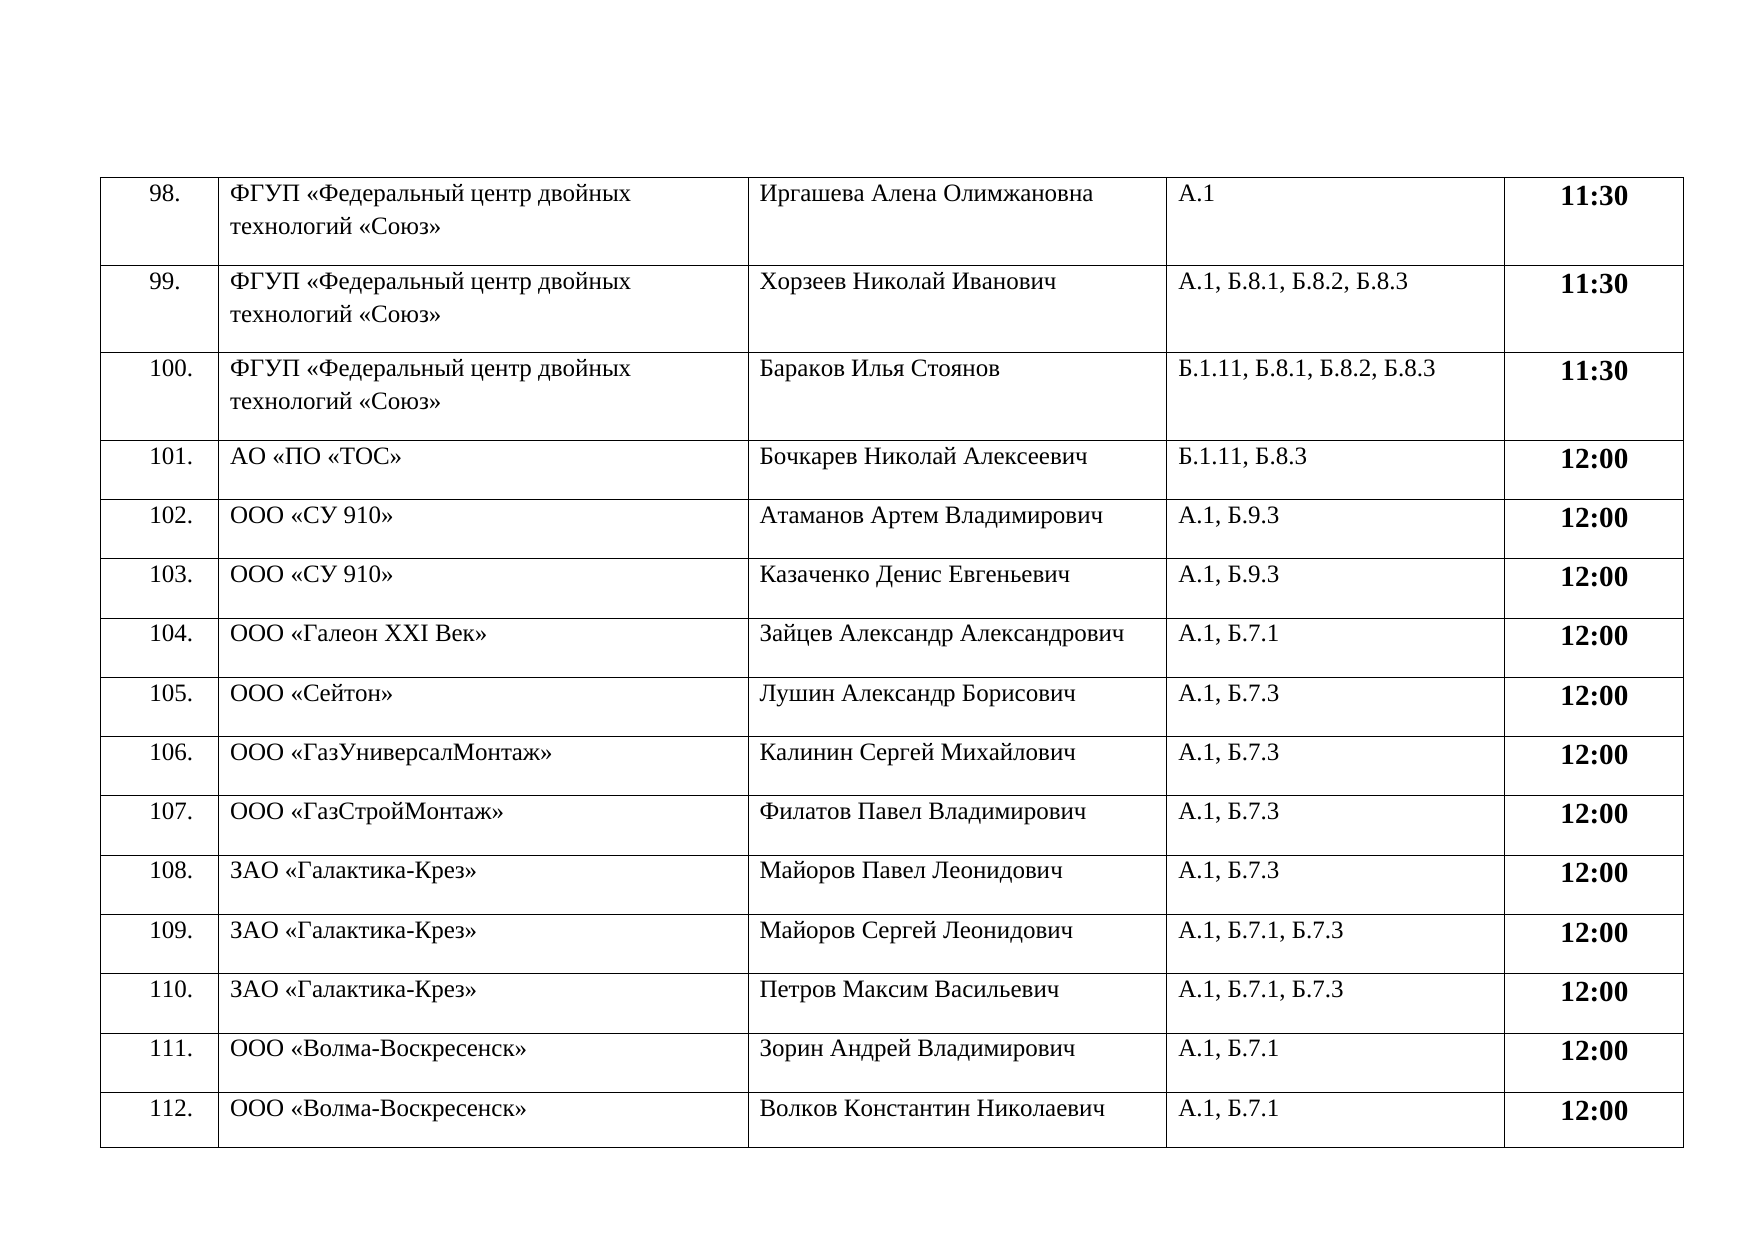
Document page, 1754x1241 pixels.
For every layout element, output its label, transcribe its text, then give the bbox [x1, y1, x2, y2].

table_cell АО «ПО «ТОС» [219, 441, 748, 499]
table_cell Зорин Андрей Владимирович [749, 1034, 1166, 1092]
table_cell А.1, Б.7.1 [1167, 619, 1504, 677]
table_cell Филатов Павел Владимирович [749, 796, 1166, 854]
table_cell ООО «Галеон XXI Век» [219, 619, 748, 677]
table_cell [101, 915, 218, 973]
table_cell ЗАО «Галактика-Крез» [219, 974, 748, 1032]
table_cell [101, 678, 218, 736]
table_cell 11:30 [1505, 266, 1683, 352]
table_cell [101, 974, 218, 1032]
table_cell [101, 500, 218, 558]
table_cell [101, 619, 218, 677]
table_cell 12:00 [1505, 441, 1683, 499]
table_cell [101, 266, 218, 352]
table_cell [101, 1034, 218, 1092]
table_cell А.1, Б.7.3 [1167, 796, 1504, 854]
table_cell [101, 178, 218, 265]
table_cell А.1, Б.9.3 [1167, 559, 1504, 617]
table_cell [749, 1093, 1166, 1147]
table_cell А.1, Б.7.3 [1167, 856, 1504, 914]
table_cell А.1, Б.7.1, Б.7.3 [1167, 915, 1504, 973]
table_cell ООО «Сейтон» [219, 678, 748, 736]
table_cell ООО «ГазУниверсалМонтаж» [219, 737, 748, 795]
table_cell 12:00 [1505, 500, 1683, 558]
table_cell [101, 441, 218, 499]
table_cell Б.1.11, Б.8.3 [1167, 441, 1504, 499]
table_cell А.1, Б.7.1, Б.7.3 [1167, 974, 1504, 1032]
table_cell А.1, Б.7.3 [1167, 737, 1504, 795]
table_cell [219, 1093, 748, 1147]
table_cell 12:00 [1505, 559, 1683, 617]
table_cell ООО «СУ 910» [219, 500, 748, 558]
table_cell Петров Максим Васильевич [749, 974, 1166, 1032]
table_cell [219, 266, 748, 352]
table_cell Казаченко Денис Евгеньевич [749, 559, 1166, 617]
table_cell [101, 856, 218, 914]
table_cell [101, 353, 218, 440]
table_cell 12:00 [1505, 1093, 1683, 1147]
table_cell [101, 737, 218, 795]
table_cell [101, 796, 218, 854]
table_cell А.1, Б.7.1 [1167, 1034, 1504, 1092]
table_cell 12:00 [1505, 737, 1683, 795]
table_cell А.1, Б.8.1, Б.8.2, Б.8.3 [1167, 266, 1504, 352]
table_cell А.1, Б.7.1 [1167, 1093, 1504, 1147]
table_cell [101, 559, 218, 617]
table_cell Бараков Илья Стоянов [749, 353, 1166, 440]
table_cell ООО «СУ 910» [219, 559, 748, 617]
table_cell Лушин Александр Борисович [749, 678, 1166, 736]
table_cell ЗАО «Галактика-Крез» [219, 915, 748, 973]
table_cell Б.1.11, Б.8.1, Б.8.2, Б.8.3 [1167, 353, 1504, 440]
table_cell Зайцев Александр Александрович [749, 619, 1166, 677]
table_cell 12:00 [1505, 974, 1683, 1032]
table_cell 12:00 [1505, 678, 1683, 736]
table_cell А.1, Б.9.3 [1167, 500, 1504, 558]
table_cell [101, 1093, 218, 1147]
table_cell Майоров Павел Леонидович [749, 856, 1166, 914]
table_cell 12:00 [1505, 915, 1683, 973]
table_cell А.1, Б.7.3 [1167, 678, 1504, 736]
table_cell А.1 [1167, 178, 1504, 265]
table_cell ООО «Волма-Воскресенск» [219, 1034, 748, 1092]
table_cell Иргашева Алена Олимжановна [749, 178, 1166, 265]
table_cell ООО «ГазСтройМонтаж» [219, 796, 748, 854]
table_cell Атаманов Артем Владимирович [749, 500, 1166, 558]
table_cell 12:00 [1505, 1034, 1683, 1092]
table_cell 11:30 [1505, 353, 1683, 440]
table_cell ФГУП «Федеральный центр двойных технологий «Союз» [219, 353, 748, 440]
table_cell 12:00 [1505, 619, 1683, 677]
table_cell Калинин Сергей Михайлович [749, 737, 1166, 795]
table_cell Майоров Сергей Леонидович [749, 915, 1166, 973]
table_cell Хорзеев Николай Иванович [749, 266, 1166, 352]
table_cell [219, 178, 748, 265]
table_cell 12:00 [1505, 796, 1683, 854]
table_cell ЗАО «Галактика-Крез» [219, 856, 748, 914]
table_cell 12:00 [1505, 856, 1683, 914]
table_cell 11:30 [1505, 178, 1683, 265]
table_cell Бочкарев Николай Алексеевич [749, 441, 1166, 499]
